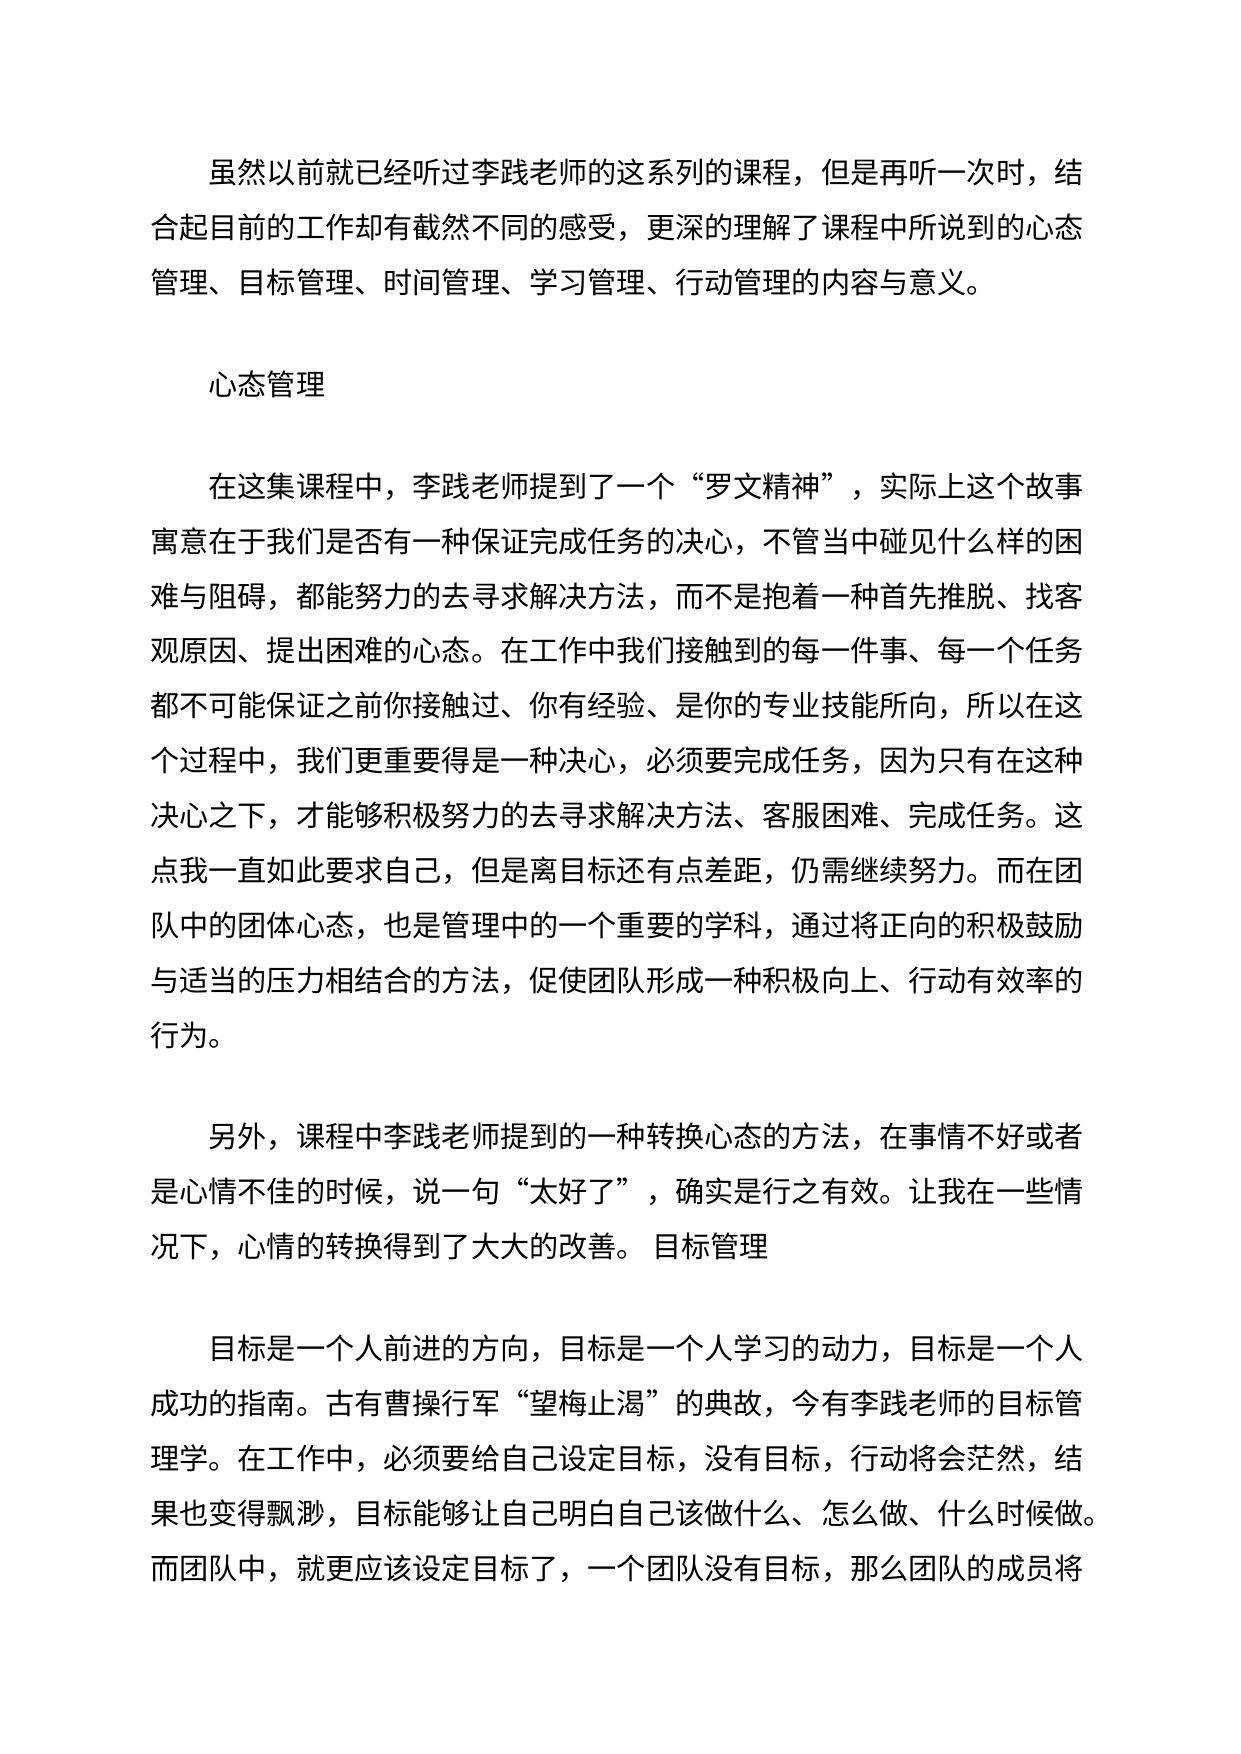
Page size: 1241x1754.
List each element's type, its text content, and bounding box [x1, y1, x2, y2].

text 另外，课程中李践老师提到的一种转换心态的方法，在事情不好或者是心情不佳的时候，说一句“太好了”，确实是行之有效。让我在一些情况下，心情的转换得到了大大的改善。 目标管理 [150, 1114, 1090, 1266]
text 虽然以前就已经听过李践老师的这系列的课程，但是再听一次时，结合起目前的工作却有截然不同的感受，更深的理解了课程中所说到的心态管理、目标管理、时间管理、学习管理、行动管理的内容与意义。 [150, 150, 1090, 302]
text 在这集课程中，李践老师提到了一个“罗文精神”，实际上这个故事寓意在于我们是否有一种保证完成任务的决心，不管当中碰见什么样的困难与阻碍，都能努力的去寻求解决方法，而不是抱着一种首先推脱、找客观原因、提出困难的心态。在工作中我们接触到的每一件事、每一个任务都不可能保证之前你接触过、你有经验、是你的专业技能所向，所以在这个过程中，我们更重要得是一种决心，必须要完成任务，因为只有在这种决心之下，才能够积极努力的去寻求解决方法、客服困难、完成任务。这点我一直如此要求自己，但是离目标还有点差距，仍需继续努力。而在团队中的团体心态，也是管理中的一个重要的学科，通过将正向的积极鼓励与适当的压力相结合的方法，促使团队形成一种积极向上、行动有效率的行为。 [150, 463, 1090, 1054]
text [150, 1326, 1090, 1587]
text 心态管理 [150, 362, 1090, 404]
